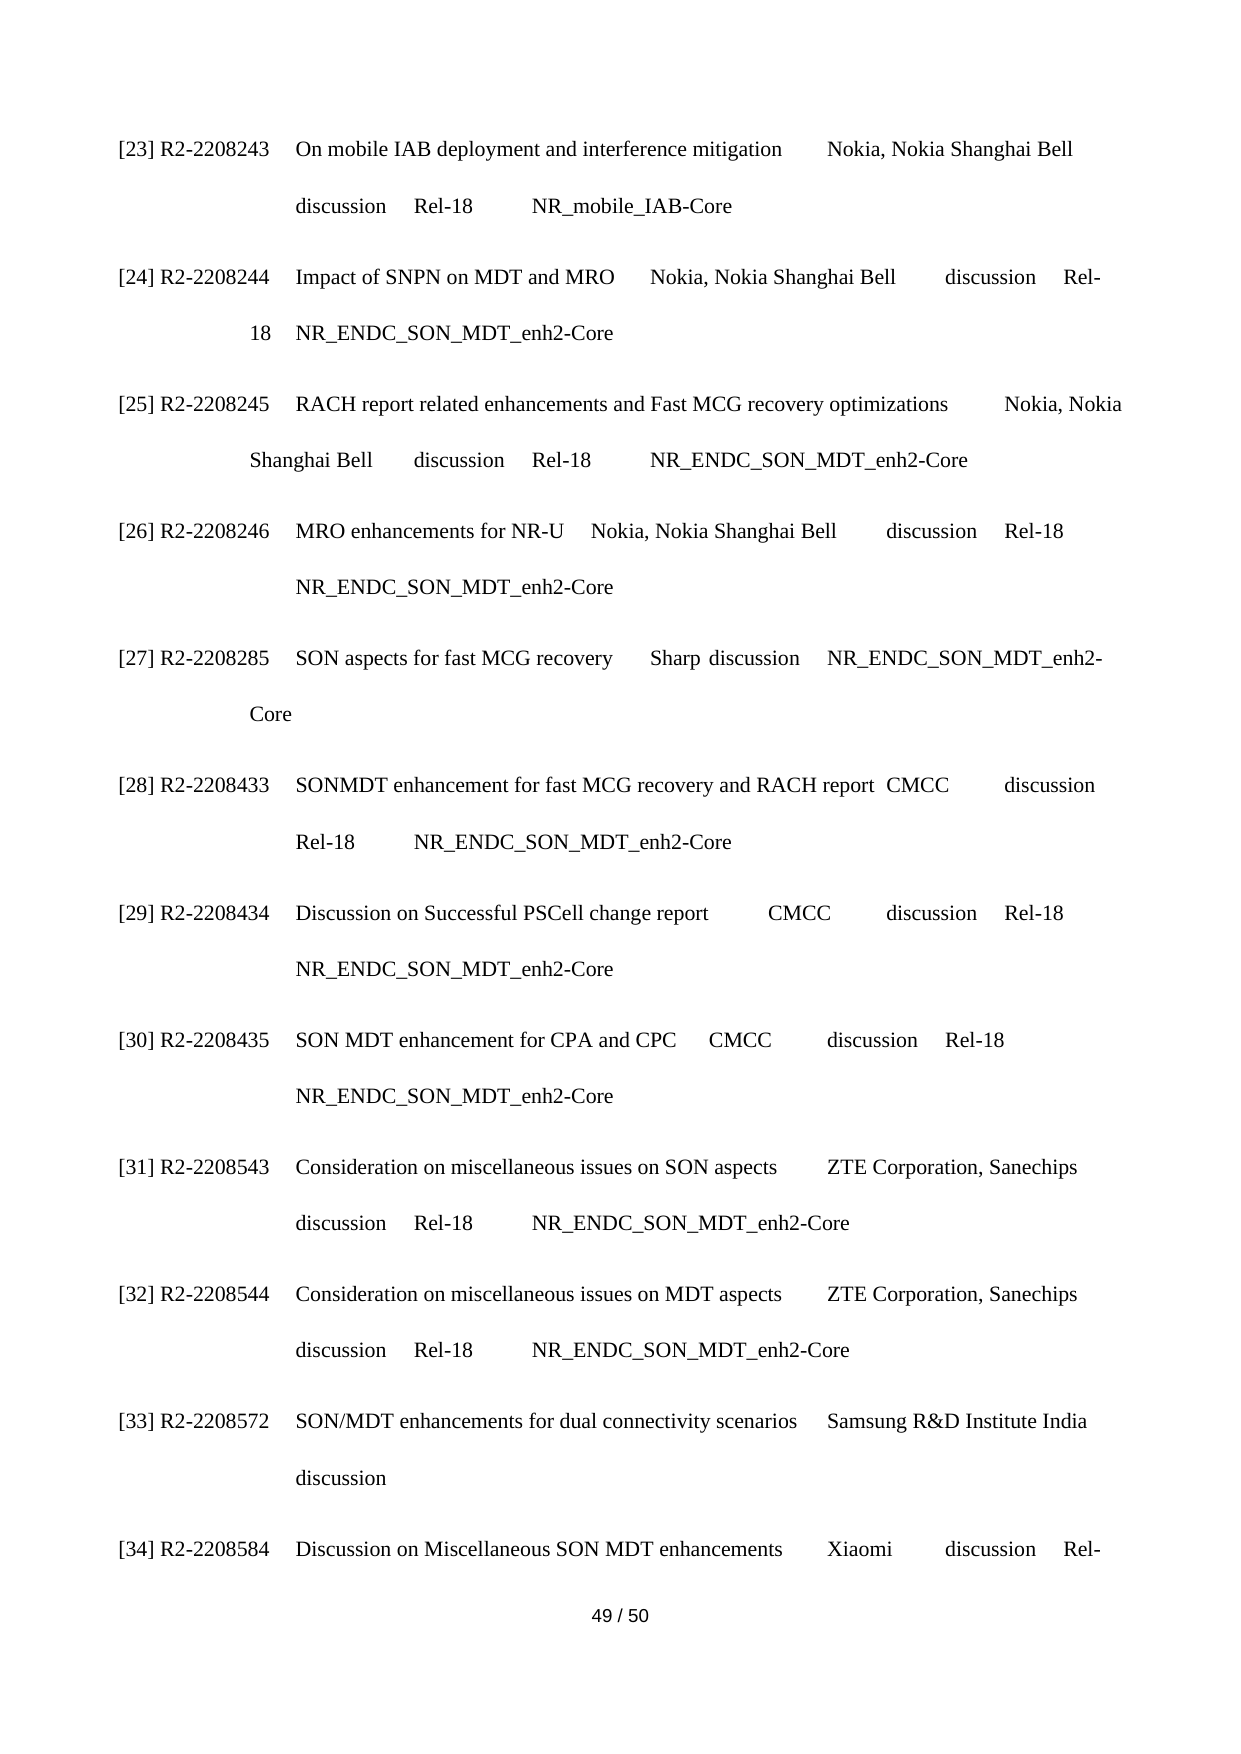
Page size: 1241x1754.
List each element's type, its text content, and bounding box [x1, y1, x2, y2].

title [29] R2-2208434 Discussion on Successful PSCell change report CMCC discussion Rel-18 NR_ENDC_SON_MDT_enh2-Core [118, 893, 1122, 987]
title [24] R2-2208244 Impact of SNPN on MDT and MRO Nokia, Nokia Shanghai Bell discussion Rel-18 NR_ENDC_SON_MDT_enh2-Core [118, 257, 1122, 351]
title [31] R2-2208543 Consideration on miscellaneous issues on SON aspects ZTE Corporation, Sanechips discussion Rel-18 NR_ENDC_SON_MDT_enh2-Core [118, 1148, 1122, 1242]
title [26] R2-2208246 MRO enhancements for NR-U Nokia, Nokia Shanghai Bell discussion Rel-18 NR_ENDC_SON_MDT_enh2-Core [118, 512, 1122, 606]
title [32] R2-2208544 Consideration on miscellaneous issues on MDT aspects ZTE Corporation, Sanechips discussion Rel-18 NR_ENDC_SON_MDT_enh2-Core [118, 1275, 1122, 1369]
title [25] R2-2208245 RACH report related enhancements and Fast MCG recovery optimizations Nokia, Nokia Shanghai Bell discussion Rel-18 NR_ENDC_SON_MDT_enh2-Core [118, 385, 1122, 478]
title [30] R2-2208435 SON MDT enhancement for CPA and CPC CMCC discussion Rel-18 NR_ENDC_SON_MDT_enh2-Core [118, 1021, 1122, 1114]
title [28] R2-2208433 SONMDT enhancement for fast MCG recovery and RACH report CMCC discussion Rel-18 NR_ENDC_SON_MDT_enh2-Core [118, 766, 1122, 860]
title [33] R2-2208572 SON/MDT enhancements for dual connectivity scenarios Samsung R&D Institute India discussion [118, 1402, 1122, 1496]
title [118, 1529, 1122, 1567]
title [23] R2-2208243 On mobile IAB deployment and interference mitigation Nokia, Nokia Shanghai Bell discussion Rel-18 NR_mobile_IAB-Core [118, 130, 1122, 224]
title [27] R2-2208285 SON aspects for fast MCG recovery Sharp discussion NR_ENDC_SON_MDT_enh2-Core [118, 639, 1122, 733]
